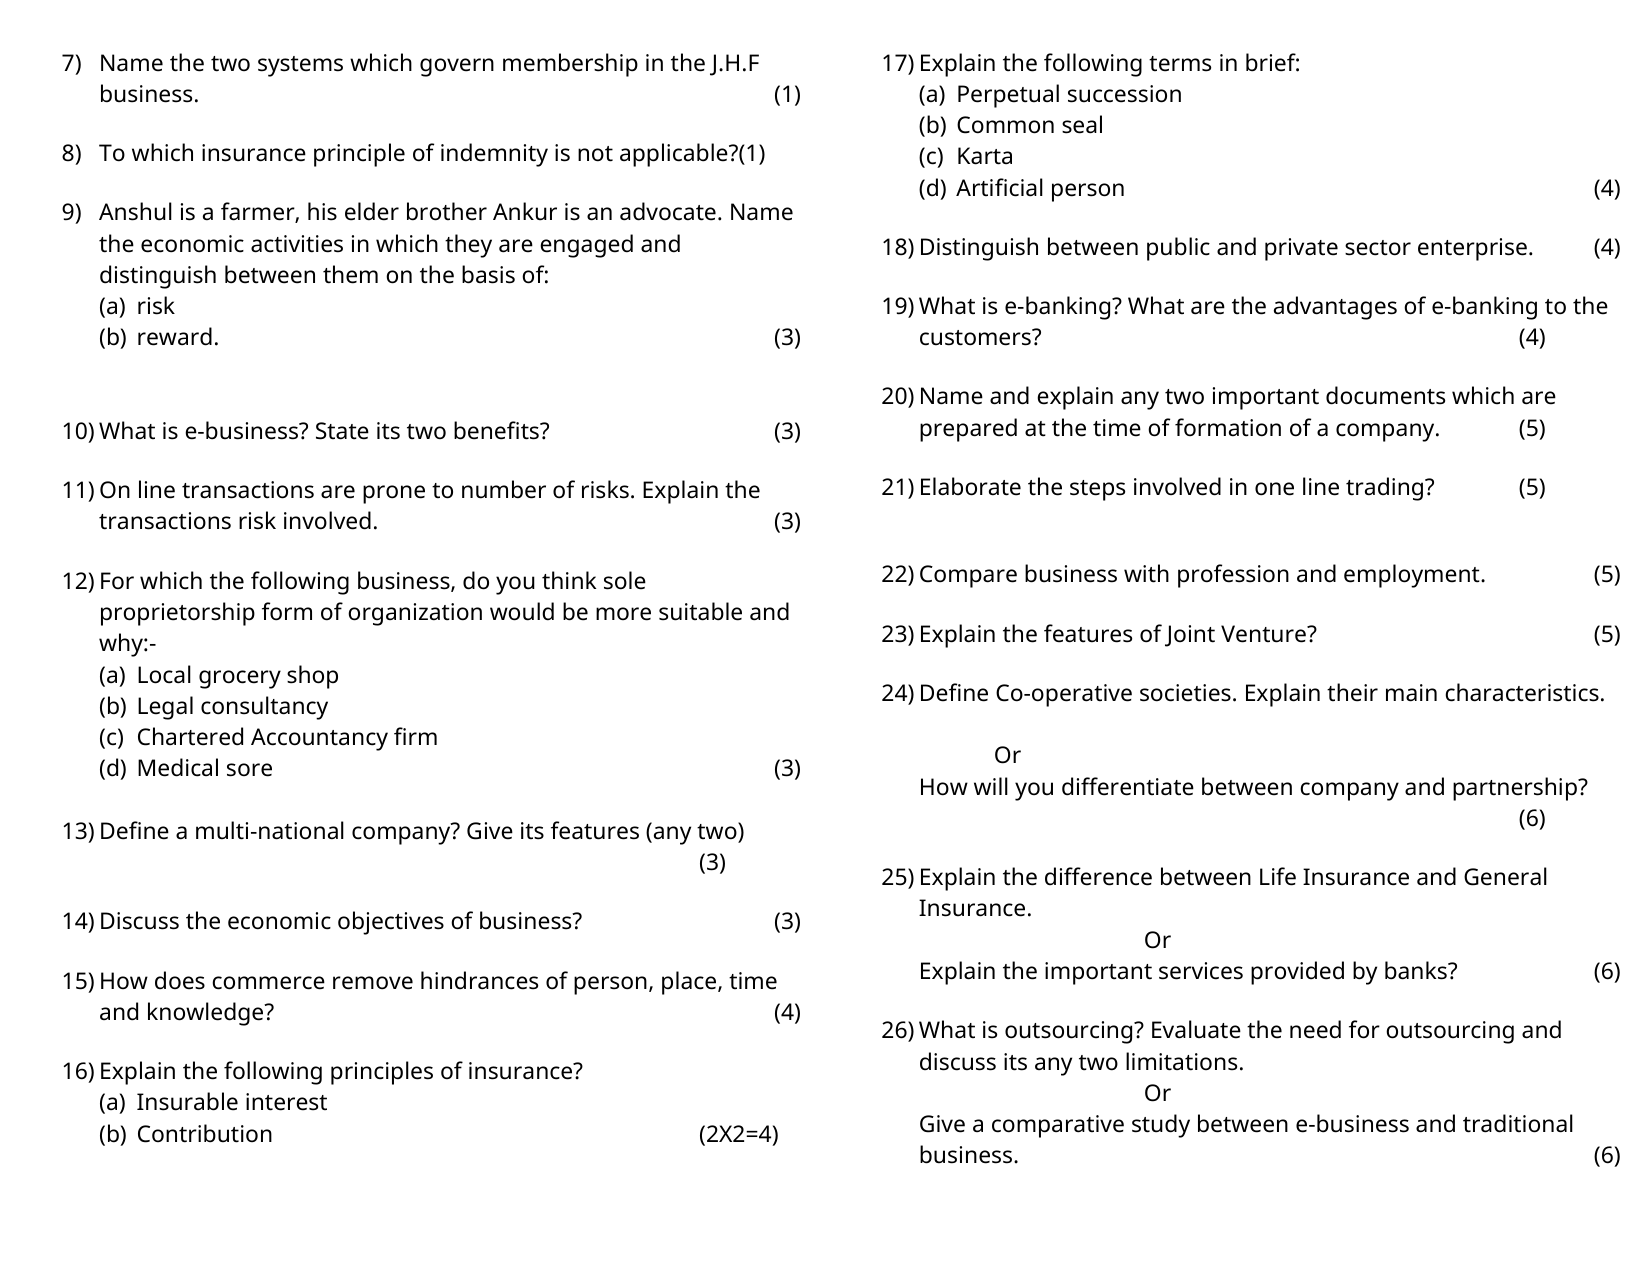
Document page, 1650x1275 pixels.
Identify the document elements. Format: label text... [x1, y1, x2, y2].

list Common seal [919, 109, 1626, 140]
list What is e-business? State its two benefits? (3) [61, 415, 806, 446]
list Medical sore (3) [99, 752, 806, 783]
list Discuss the economic objectives of business? (3) [61, 905, 806, 937]
text Or [1069, 1077, 1626, 1108]
list Explain the difference between Life Insurance and General Insurance. [881, 861, 1626, 924]
list Anshul is a farmer, his elder brother Ankur is an advocate. Name the economic activities in which they are engaged and distinguish between them on the basis of: [61, 196, 806, 290]
list Explain the following principles of insurance? [61, 1055, 806, 1086]
list How does commerce remove hindrances of person, place, time and knowledge? (4) [61, 964, 806, 1027]
text Explain the important services provided by banks? (6) [919, 955, 1626, 986]
list What is outsourcing? Evaluate the need for outsourcing and discuss its any two limitations. [881, 1014, 1626, 1077]
list Local grocery shop [99, 658, 806, 690]
list Explain the following terms in brief: [881, 46, 1626, 78]
list Define Co-operative societies. Explain their main characteristics. Or [881, 677, 1626, 771]
list Insurable interest [99, 1086, 806, 1118]
text Give a comparative study between e-business and traditional business. (6) [844, 1108, 1626, 1170]
list Artificial person (4) [919, 171, 1626, 203]
list Contribution (2X2=4) [99, 1118, 806, 1149]
list To which insurance principle of indemnity is not applicable?(1) [61, 137, 806, 168]
list Legal consultancy [99, 690, 806, 721]
list Define a multi-national company? Give its features (any two) (3) [61, 815, 806, 877]
list risk [99, 290, 806, 321]
list On line transactions are prone to number of risks. Explain the transactions risk involved. (3) [61, 474, 806, 537]
list Chartered Accountancy firm [99, 721, 806, 752]
list Compare business with profession and employment. (5) [881, 558, 1626, 589]
list reward. (3) [99, 321, 806, 352]
text How will you differentiate between company and partnership? (6) [919, 771, 1626, 833]
list Elaborate the steps involved in one line trading? (5) [881, 471, 1626, 502]
list Karta [919, 140, 1626, 171]
list Name the two systems which govern membership in the J.H.F business. (1) [61, 46, 806, 109]
list For which the following business, do you think sole proprietorship form of organization would be more suitable and why:- [61, 565, 806, 658]
text Or [919, 924, 1626, 955]
list Perpetual succession [919, 78, 1626, 109]
list Name and explain any two important documents which are prepared at the time of formation of a company. (5) [881, 381, 1626, 443]
list Distinguish between public and private sector enterprise. (4) [881, 231, 1626, 262]
list Explain the features of Joint Venture? (5) [881, 618, 1626, 649]
list What is e-banking? What are the advantages of e-banking to the customers? (4) [881, 290, 1626, 352]
